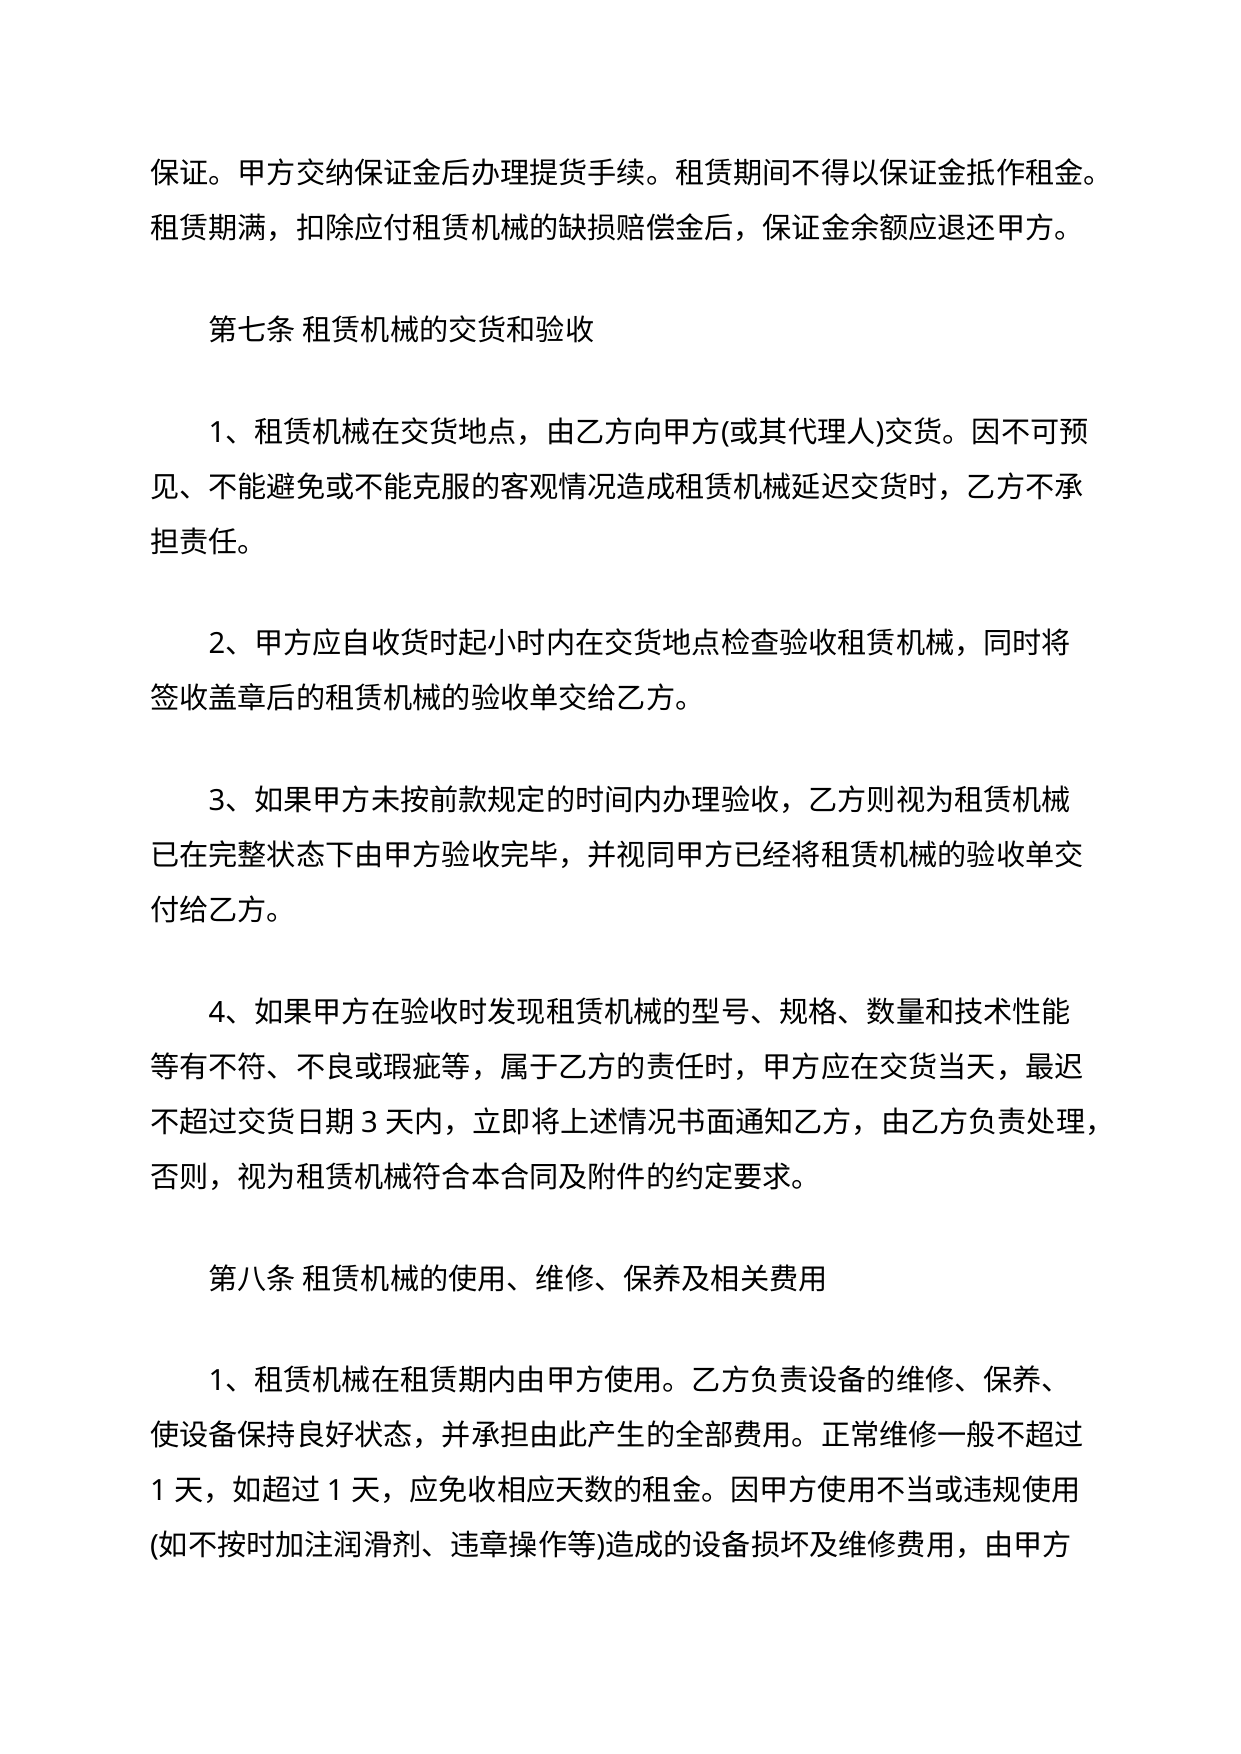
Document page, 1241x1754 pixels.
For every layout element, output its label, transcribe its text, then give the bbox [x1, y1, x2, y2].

text 第八条 租赁机械的使用、维修、保养及相关费用 [150, 1255, 1090, 1297]
text 1、租赁机械在交货地点，由乙方向甲方(或其代理人)交货。因不可预见、不能避免或不能克服的客观情况造成租赁机械延迟交货时，乙方不承担责任。 [150, 408, 1090, 561]
text 4、如果甲方在验收时发现租赁机械的型号、规格、数量和技术性能等有不符、不良或瑕疵等，属于乙方的责任时，甲方应在交货当天，最迟不超过交货日期 3 天内，立即将上述情况书面通知乙方，由乙方负责处理，否则，视为租赁机械符合本合同及附件的约定要求。 [150, 988, 1090, 1196]
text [150, 1357, 1090, 1564]
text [150, 150, 1090, 247]
text 第七条 租赁机械的交货和验收 [150, 307, 1090, 349]
text 3、如果甲方未按前款规定的时间内办理验收，乙方则视为租赁机械已在完整状态下由甲方验收完毕，并视同甲方已经将租赁机械的验收单交付给乙方。 [150, 777, 1090, 929]
text 2、甲方应自收货时起小时内在交货地点检查验收租赁机械，同时将签收盖章后的租赁机械的验收单交给乙方。 [150, 620, 1090, 717]
